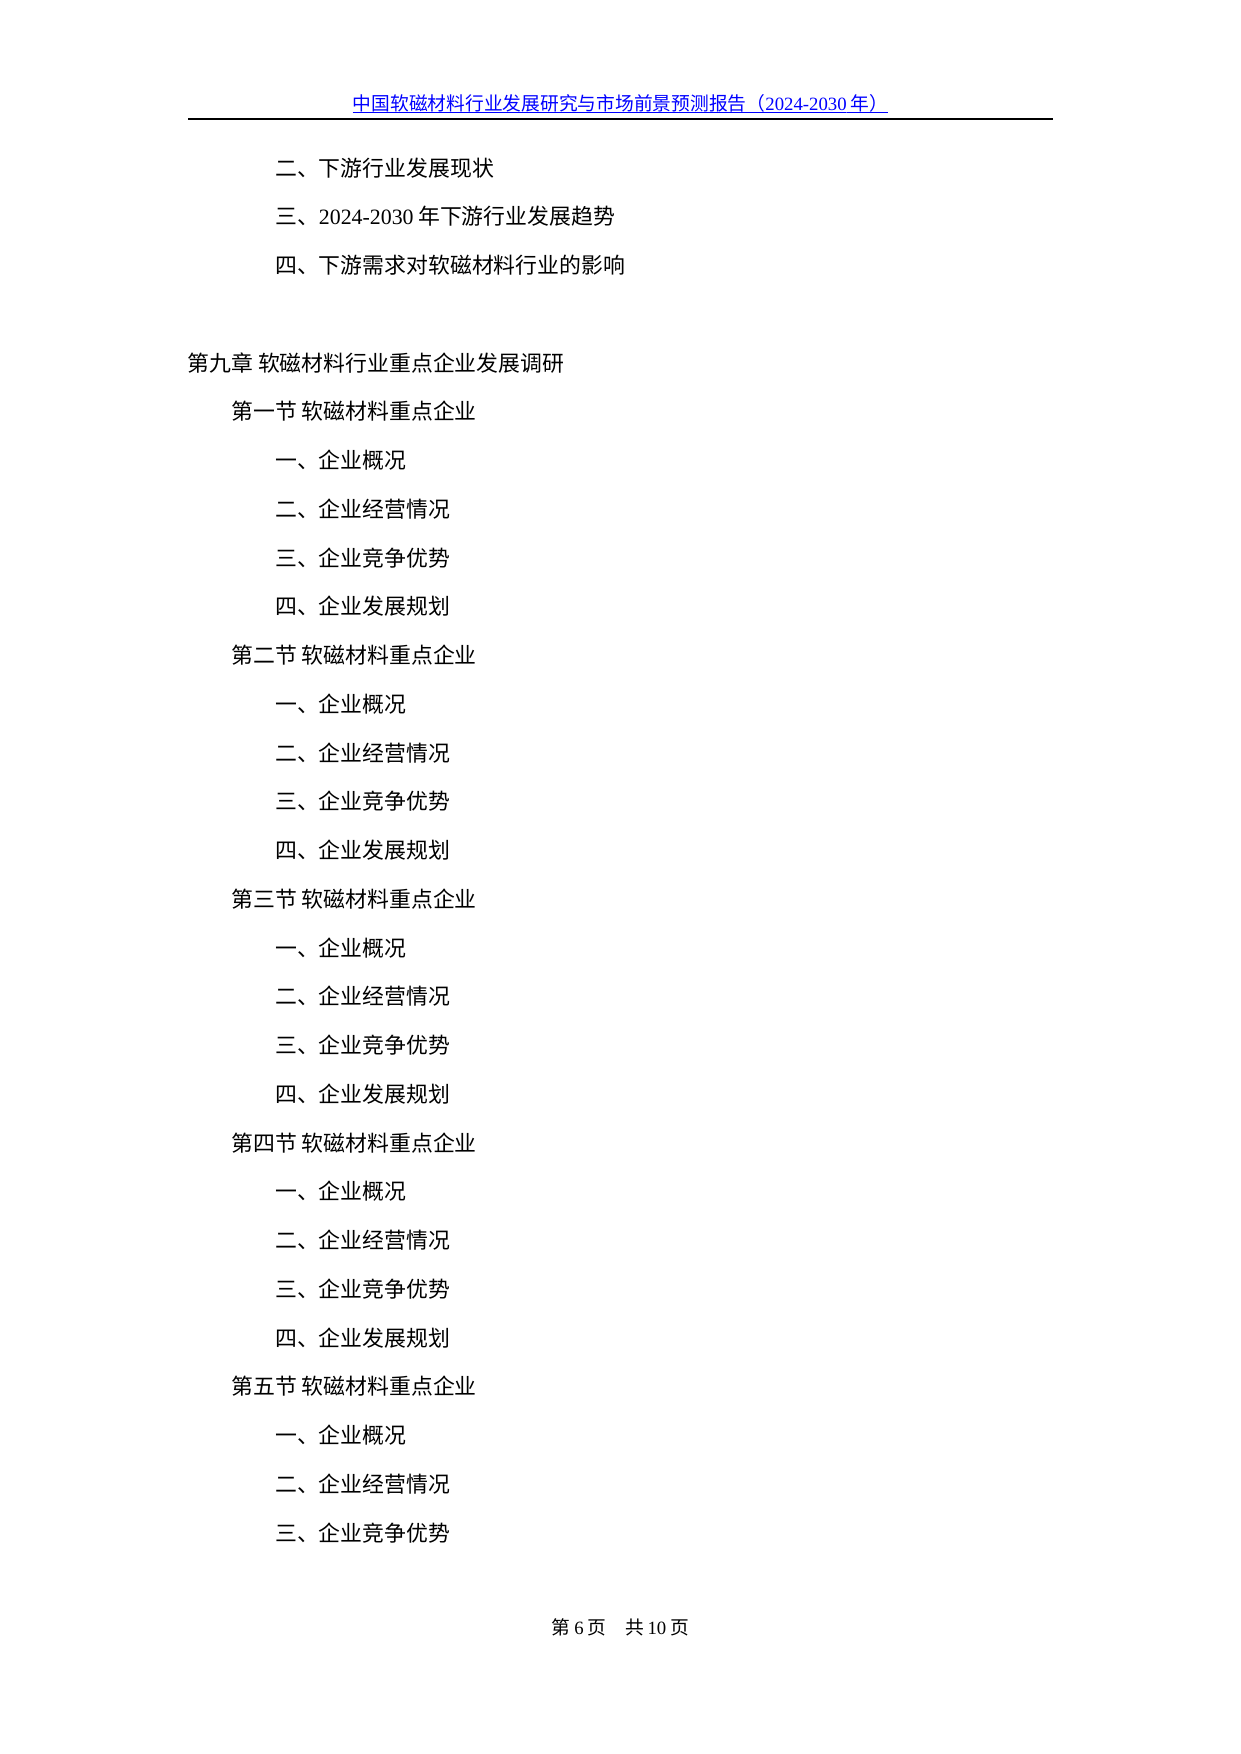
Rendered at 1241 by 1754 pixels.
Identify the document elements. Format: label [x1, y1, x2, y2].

text [187, 150, 1053, 1548]
